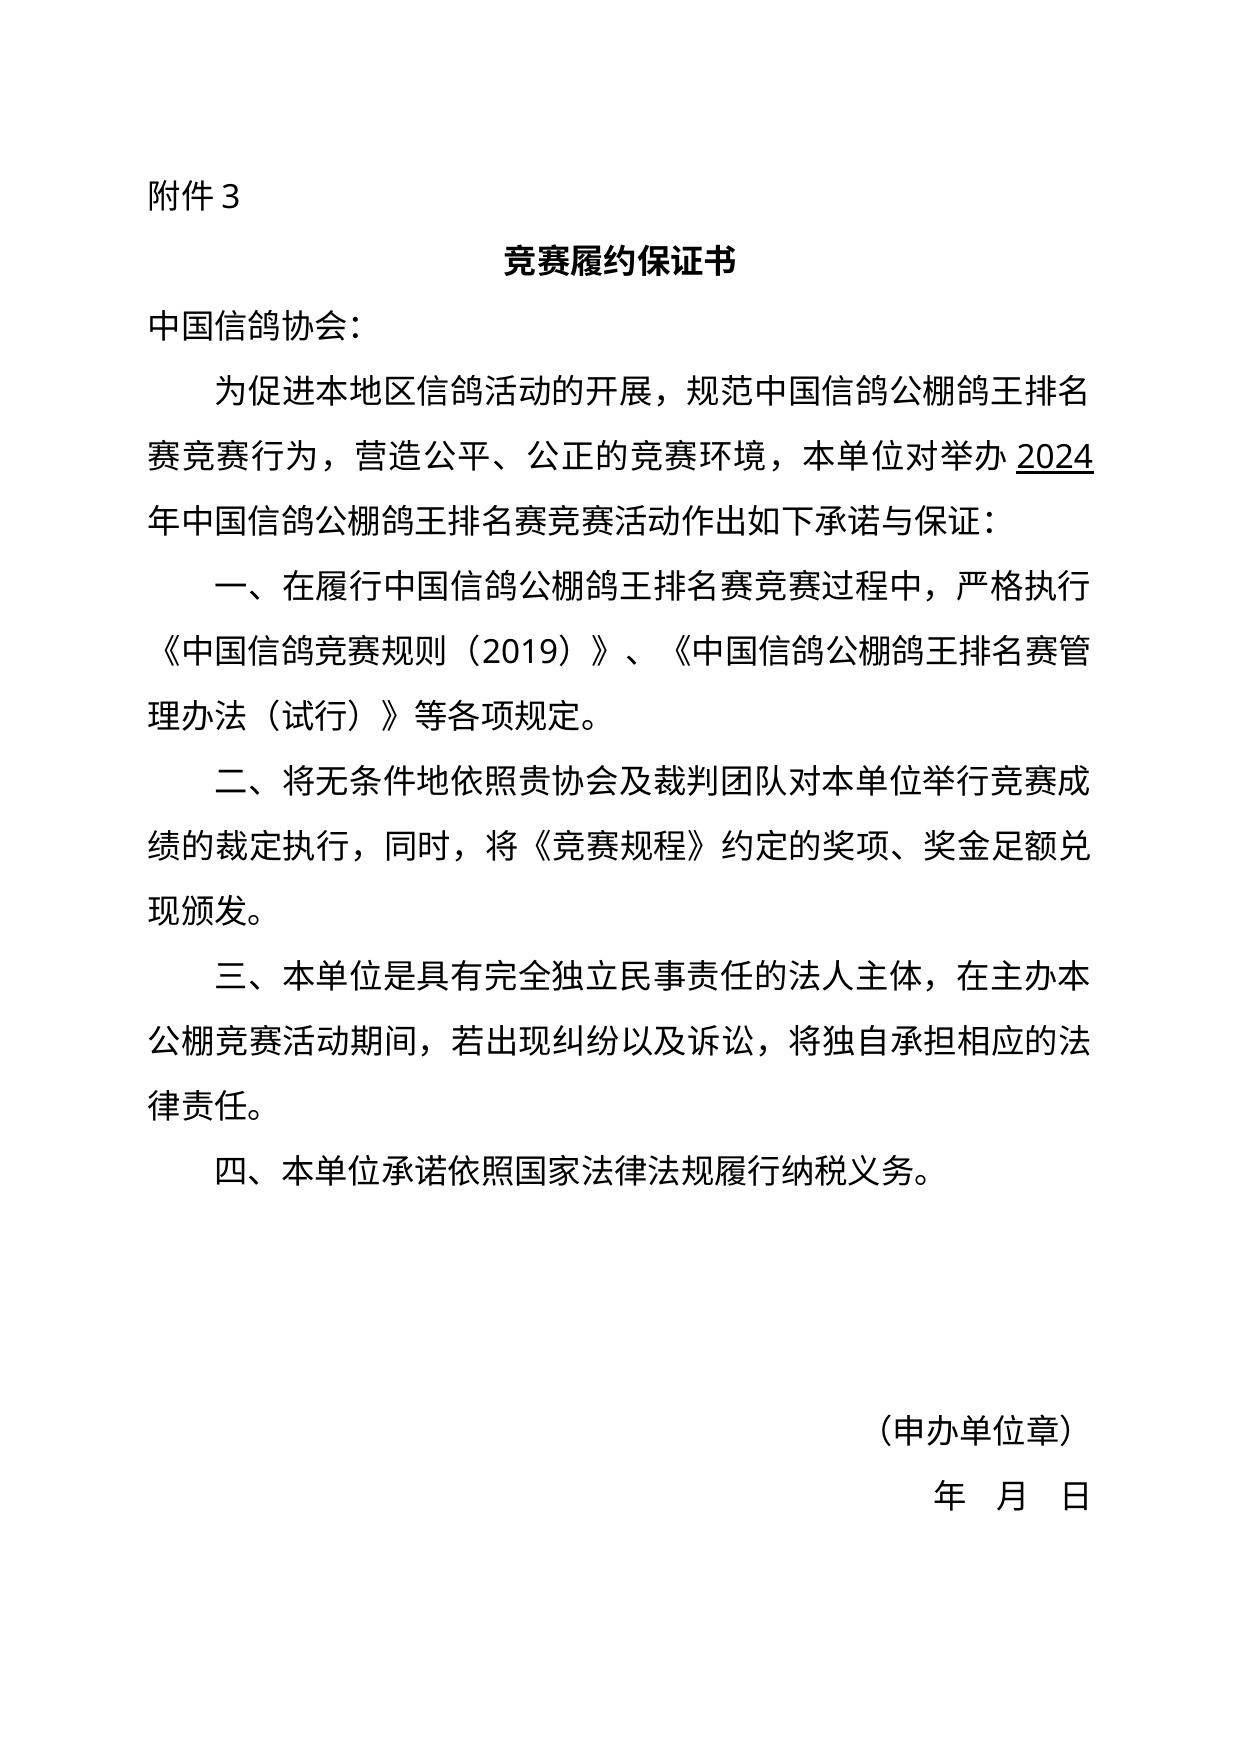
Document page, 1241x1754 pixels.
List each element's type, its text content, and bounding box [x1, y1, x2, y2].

text 一、在履行中国信鸽公棚鸽王排名赛竞赛过程中，严格执行《中国信鸽竞赛规则（2019）》、《中国信鸽公棚鸽王排名赛管理办法（试行）》等各项规定。 [148, 673, 1092, 747]
text 中国信鸽协会： [148, 292, 1092, 357]
text 附件3 [148, 162, 1092, 227]
text 四、本单位承诺依照国家法律法规履行纳税义务。 [148, 1137, 1092, 1202]
text 为促进本地区信鸽活动的开展，规范中国信鸽公棚鸽王排名赛竞赛行为，营造公平、公正的竞赛环境，本单位对举办2024年中国信鸽公棚鸽王排名赛竞赛活动作出如下承诺与保证： [148, 357, 1092, 552]
text 一、在履行中国信鸽公棚鸽王排名赛竞赛过程中，严格执行《中国信鸽竞赛规则（2019）》、《中国信鸽公棚鸽王排名赛管理办法（试行）》等各项规定。 [148, 552, 1092, 628]
text 竞赛履约保证书 [148, 227, 1092, 292]
text 年 月 日 [148, 1462, 1092, 1527]
text （申办单位章） [148, 1397, 1092, 1462]
text 二、将无条件地依照贵协会及裁判团队对本单位举行竞赛成绩的裁定执行，同时，将《竞赛规程》约定的奖项、奖金足额兑现颁发。 [148, 747, 1092, 942]
text 三、本单位是具有完全独立民事责任的法人主体，在主办本公棚竞赛活动期间，若出现纠纷以及诉讼，将独自承担相应的法律责任。 [148, 942, 1092, 1137]
